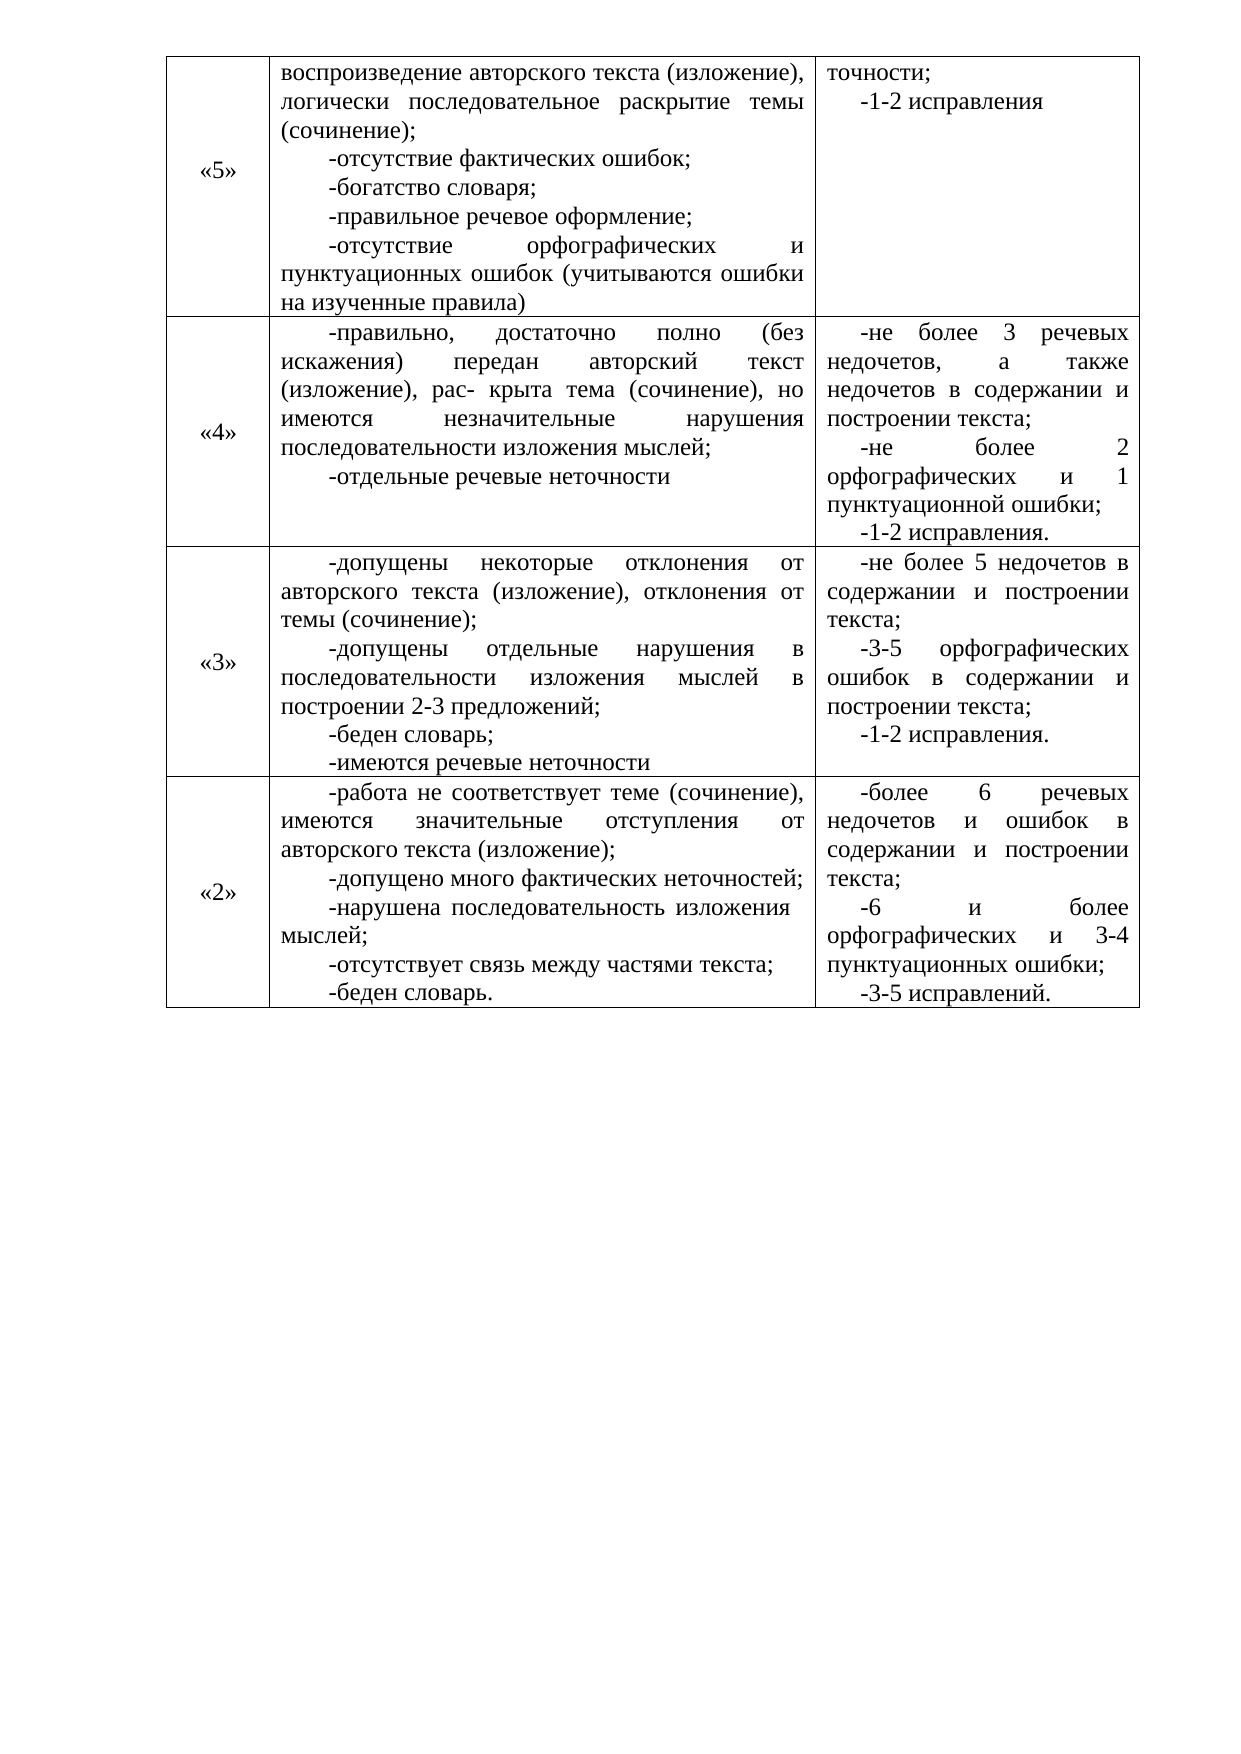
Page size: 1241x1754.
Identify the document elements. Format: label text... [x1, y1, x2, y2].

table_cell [270, 57, 815, 316]
table_cell -работа не соответствует теме (сочинение), имеются значительные отступления от авторского текста (изложение); -допущено много фактических неточностей; -нарушена последовательность изложения мыслей; -отсутствует связь между частями текста; -беден словарь. [270, 777, 815, 1007]
table_cell «4» [167, 317, 269, 546]
table_cell «2» [167, 777, 269, 1007]
table_cell -не более 3 речевых недочетов, а также недочетов в содержании и построении текста; -не более 2 орфографических и 1 пунктуационной ошибки; -1-2 исправления. [816, 317, 1139, 546]
table_cell -не более 5 недочетов в содержании и построении текста; -3-5 орфографических ошибок в содержании и построении текста; -1-2 исправления. [816, 547, 1139, 776]
table_cell -более 6 речевых недочетов и ошибок в содержании и построении текста; -6 и более орфографических и 3-4 пунктуационных ошибки; -3-5 исправлений. [816, 777, 1139, 1007]
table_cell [816, 57, 1139, 316]
table_cell -допущены некоторые отклонения от авторского текста (изложение), отклонения от темы (сочинение); -допущены отдельные нарушения в последовательности изложения мыслей в построении 2-3 предложений; -беден словарь; -имеются речевые неточности [270, 547, 815, 776]
table_cell «3» [167, 547, 269, 776]
table_cell -правильно, достаточно полно (без искажения) передан авторский текст (изложение), рас- крыта тема (сочинение), но имеются незначительные нарушения последовательности изложения мыслей; -отдельные речевые неточности [270, 317, 815, 546]
table_cell «5» [167, 57, 269, 316]
